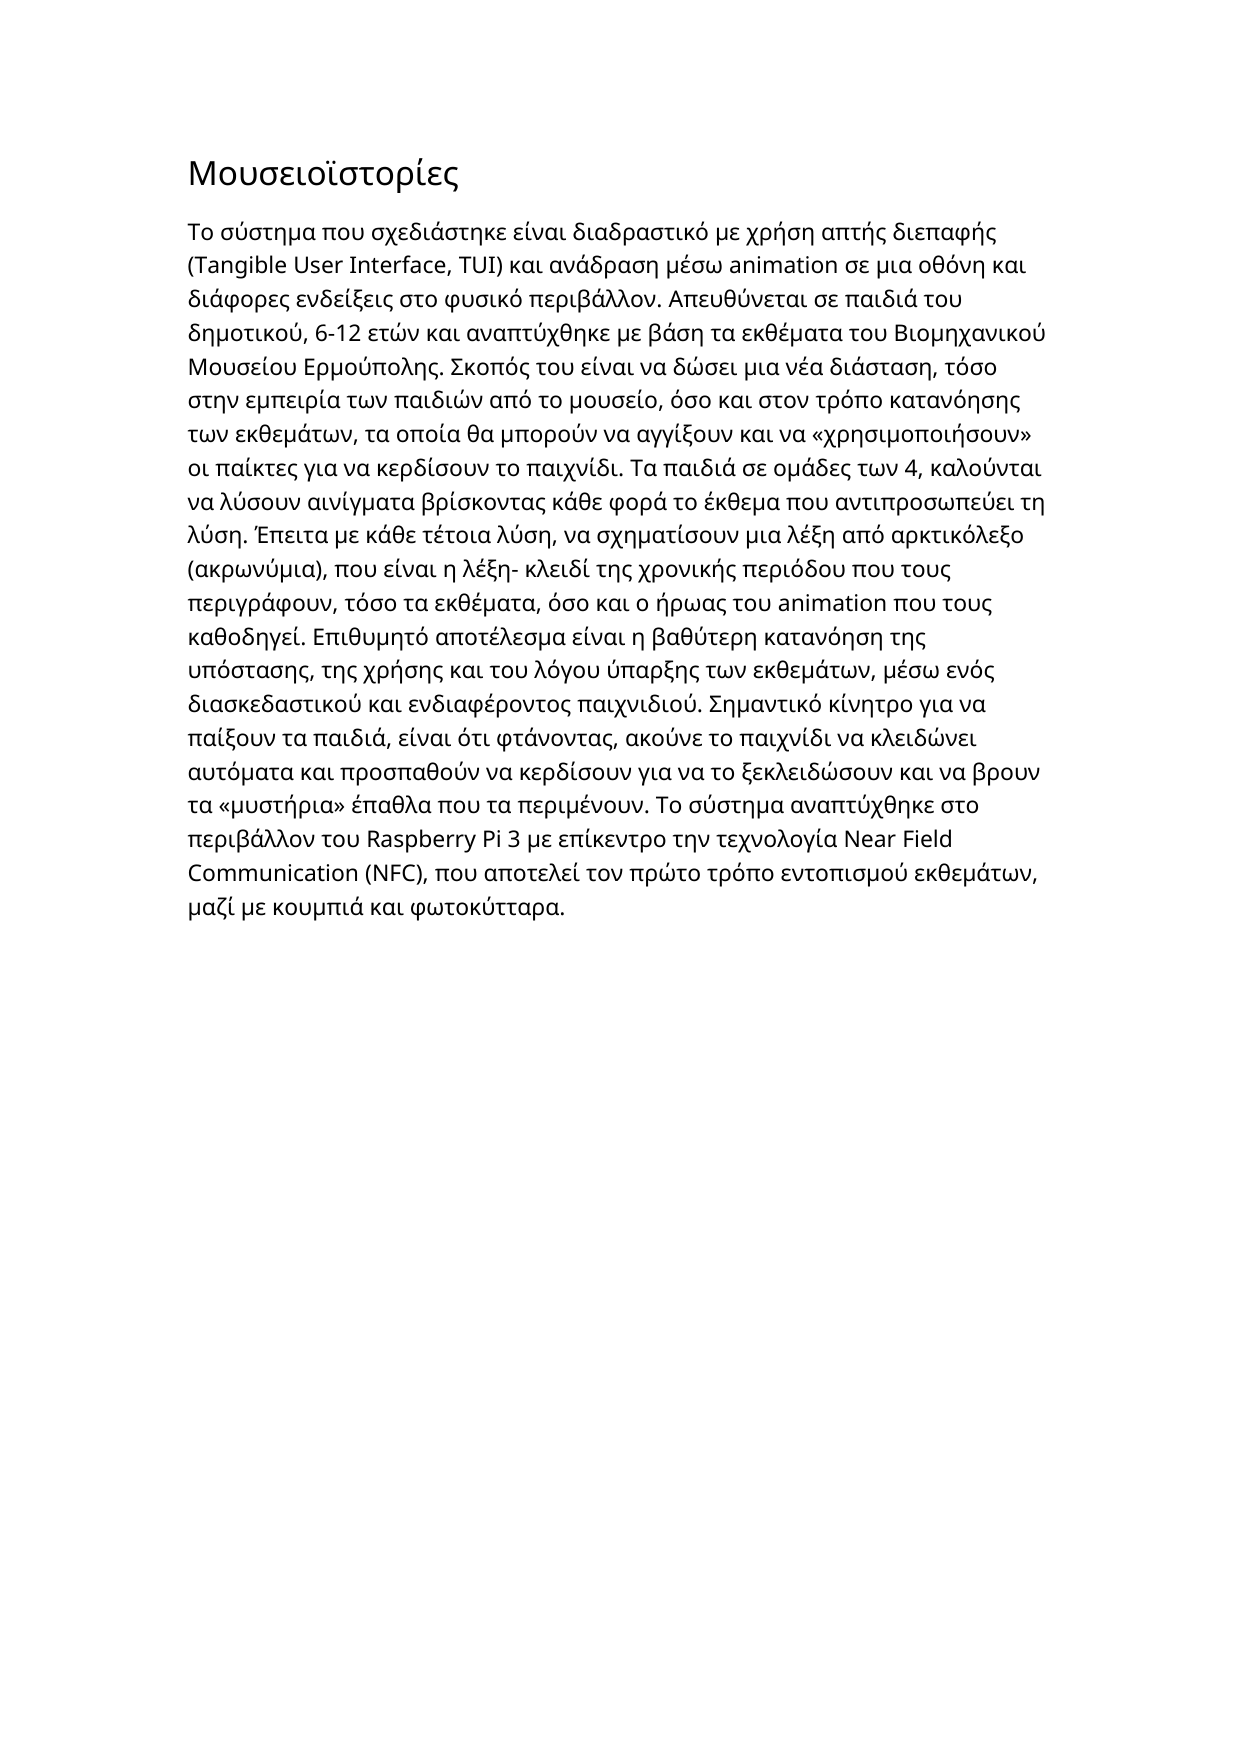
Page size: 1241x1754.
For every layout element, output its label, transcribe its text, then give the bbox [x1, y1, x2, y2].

text Το σύστημα που σχεδιάστηκε είναι διαδραστικό με χρήση απτής διεπαφής (Tangible User Interface, TUI) και ανάδραση μέσω animation σε μια οθόνη και διάφορες ενδείξεις στο φυσικό περιβάλλον. Απευθύνεται σε παιδιά του δημοτικού, 6-12 ετών και αναπτύχθηκε με βάση τα εκθέματα του Βιομηχανικού Μουσείου Ερμούπολης. Σκοπός του είναι να δώσει μια νέα διάσταση, τόσο στην εμπειρία των παιδιών από το μουσείο, όσο και στον τρόπο κατανόησης των εκθεμάτων, τα οποία θα μπορούν να αγγίξουν και να «χρησιμοποιήσουν» οι παίκτες για να κερδίσουν το παιχνίδι. Τα παιδιά σε ομάδες των 4, καλούνται να λύσουν αινίγματα βρίσκοντας κάθε φορά το έκθεμα που αντιπροσωπεύει τη λύση. Έπειτα με κάθε τέτοια λύση, να σχηματίσουν μια λέξη από αρκτικόλεξο (ακρωνύμια), που είναι η λέξη- κλειδί της χρονικής περιόδου που τους περιγράφουν, τόσο τα εκθέματα, όσο και ο ήρωας του animation που τους καθοδηγεί. Επιθυμητό αποτέλεσμα είναι η βαθύτερη κατανόηση της υπόστασης, της χρήσης και του λόγου ύπαρξης των εκθεμάτων, μέσω ενός διασκεδαστικού και ενδιαφέροντος παιχνιδιού. Σημαντικό κίνητρο για να παίξουν τα παιδιά, είναι ότι φτάνοντας, ακούνε το παιχνίδι να κλειδώνει αυτόματα και προσπαθούν να κερδίσουν για να το ξεκλειδώσουν και να βρουν τα «μυστήρια» έπαθλα που τα περιμένουν. Το σύστημα αναπτύχθηκε στο περιβάλλον του Raspberry Pi 3 με επίκεντρο την τεχνολογία Near Field Communication (NFC), που αποτελεί τον πρώτο τρόπο εντοπισμού εκθεμάτων, μαζί με κουμπιά και φωτοκύτταρα. [187, 216, 1053, 922]
text Μουσειοϊστορίες [187, 150, 1053, 195]
